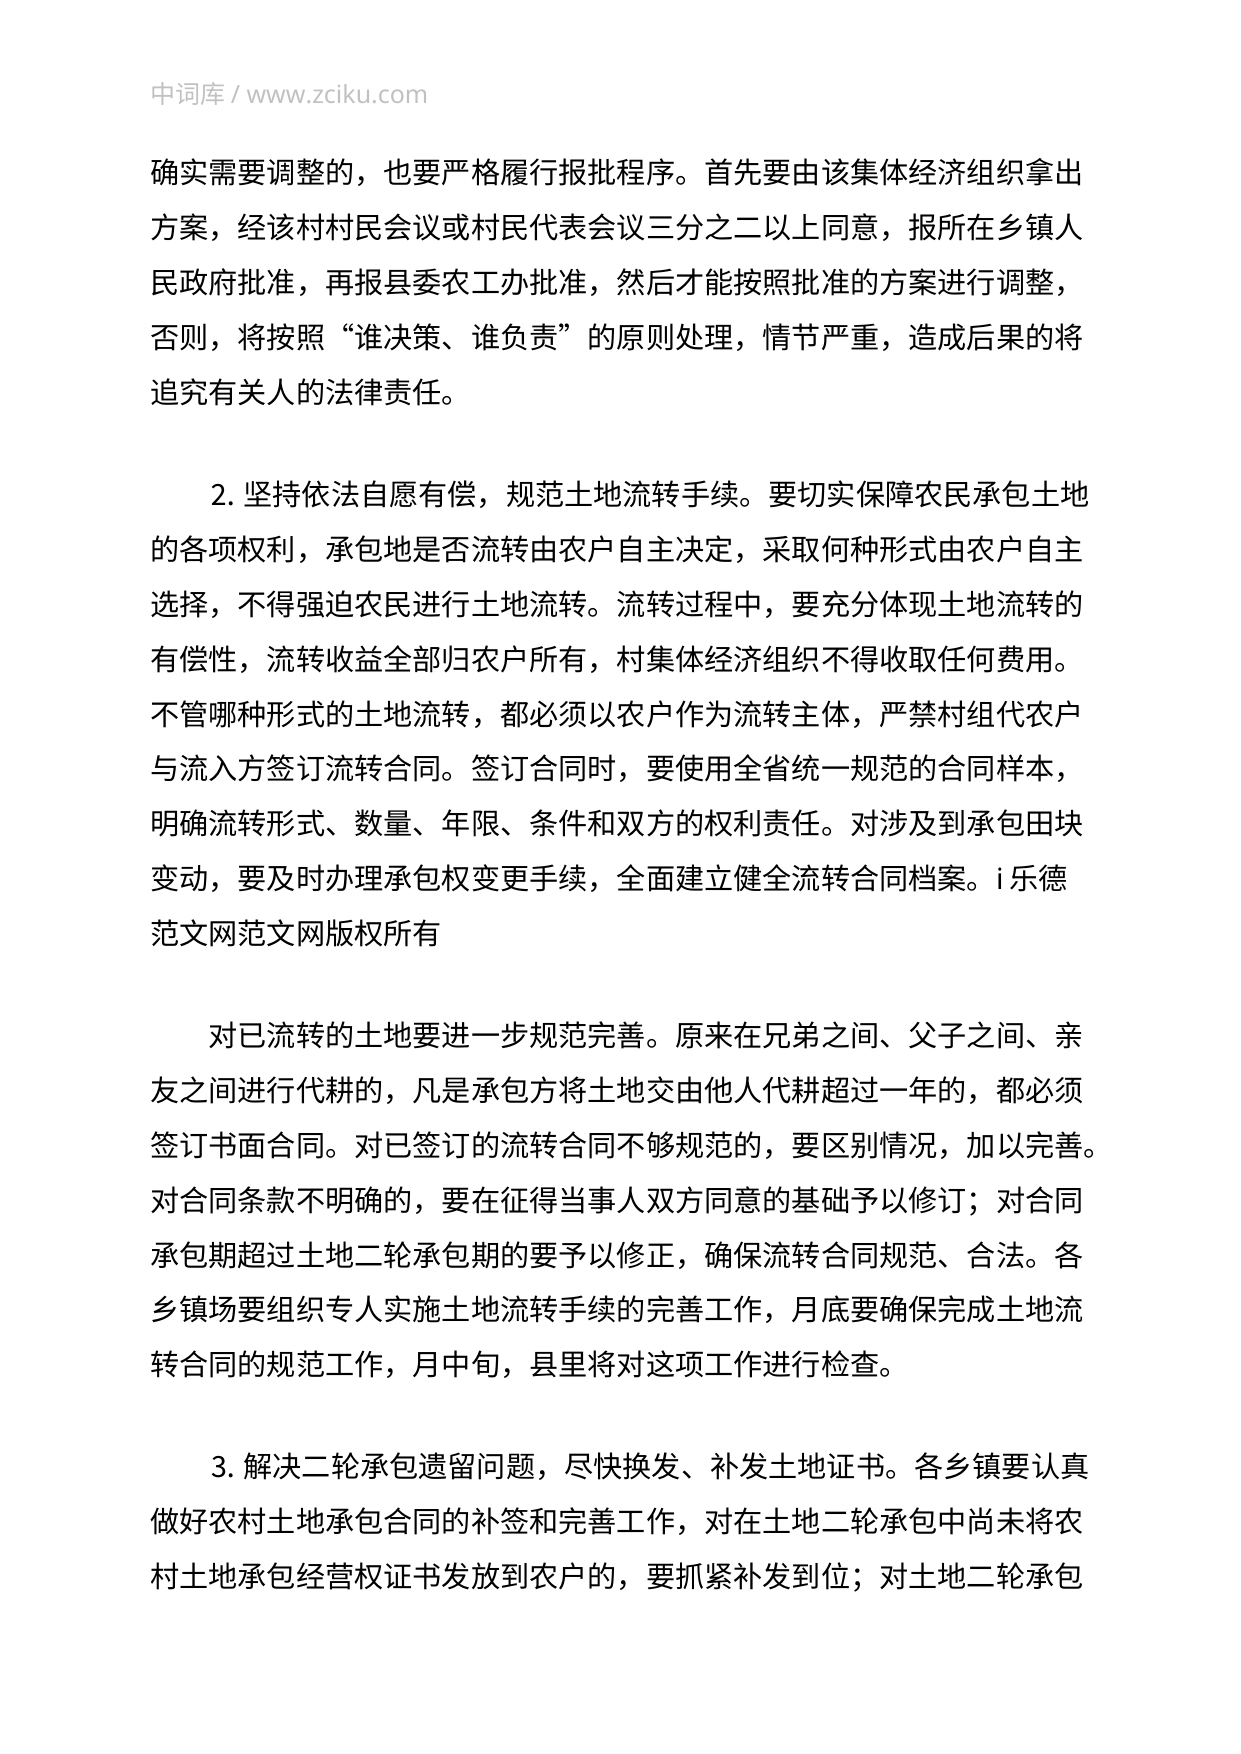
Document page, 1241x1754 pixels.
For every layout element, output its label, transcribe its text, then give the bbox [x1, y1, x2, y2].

text ⒉坚持依法自愿有偿，规范土地流转手续。要切实保障农民承包土地的各项权利，承包地是否流转由农户自主决定，采取何种形式由农户自主选择，不得强迫农民进行土地流转。流转过程中，要充分体现土地流转的有偿性，流转收益全部归农户所有，村集体经济组织不得收取任何费用。不管哪种形式的土地流转，都必须以农户作为流转主体，严禁村组代农户与流入方签订流转合同。签订合同时，要使用全省统一规范的合同样本，明确流转形式、数量、年限、条件和双方的权利责任。对涉及到承包田块变动，要及时办理承包权变更手续，全面建立健全流转合同档案。i乐德范文网范文网版权所有 [150, 471, 1090, 953]
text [150, 1444, 1090, 1596]
text 对已流转的土地要进一步规范完善。原来在兄弟之间、父子之间、亲友之间进行代耕的，凡是承包方将土地交由他人代耕超过一年的，都必须签订书面合同。对已签订的流转合同不够规范的，要区别情况，加以完善。对合同条款不明确的，要在征得当事人双方同意的基础予以修订；对合同承包期超过土地二轮承包期的要予以修正，确保流转合同规范、合法。各乡镇场要组织专人实施土地流转手续的完善工作，月底要确保完成土地流转合同的规范工作，月中旬，县里将对这项工作进行检查。 [150, 1012, 1090, 1384]
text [150, 150, 1090, 412]
